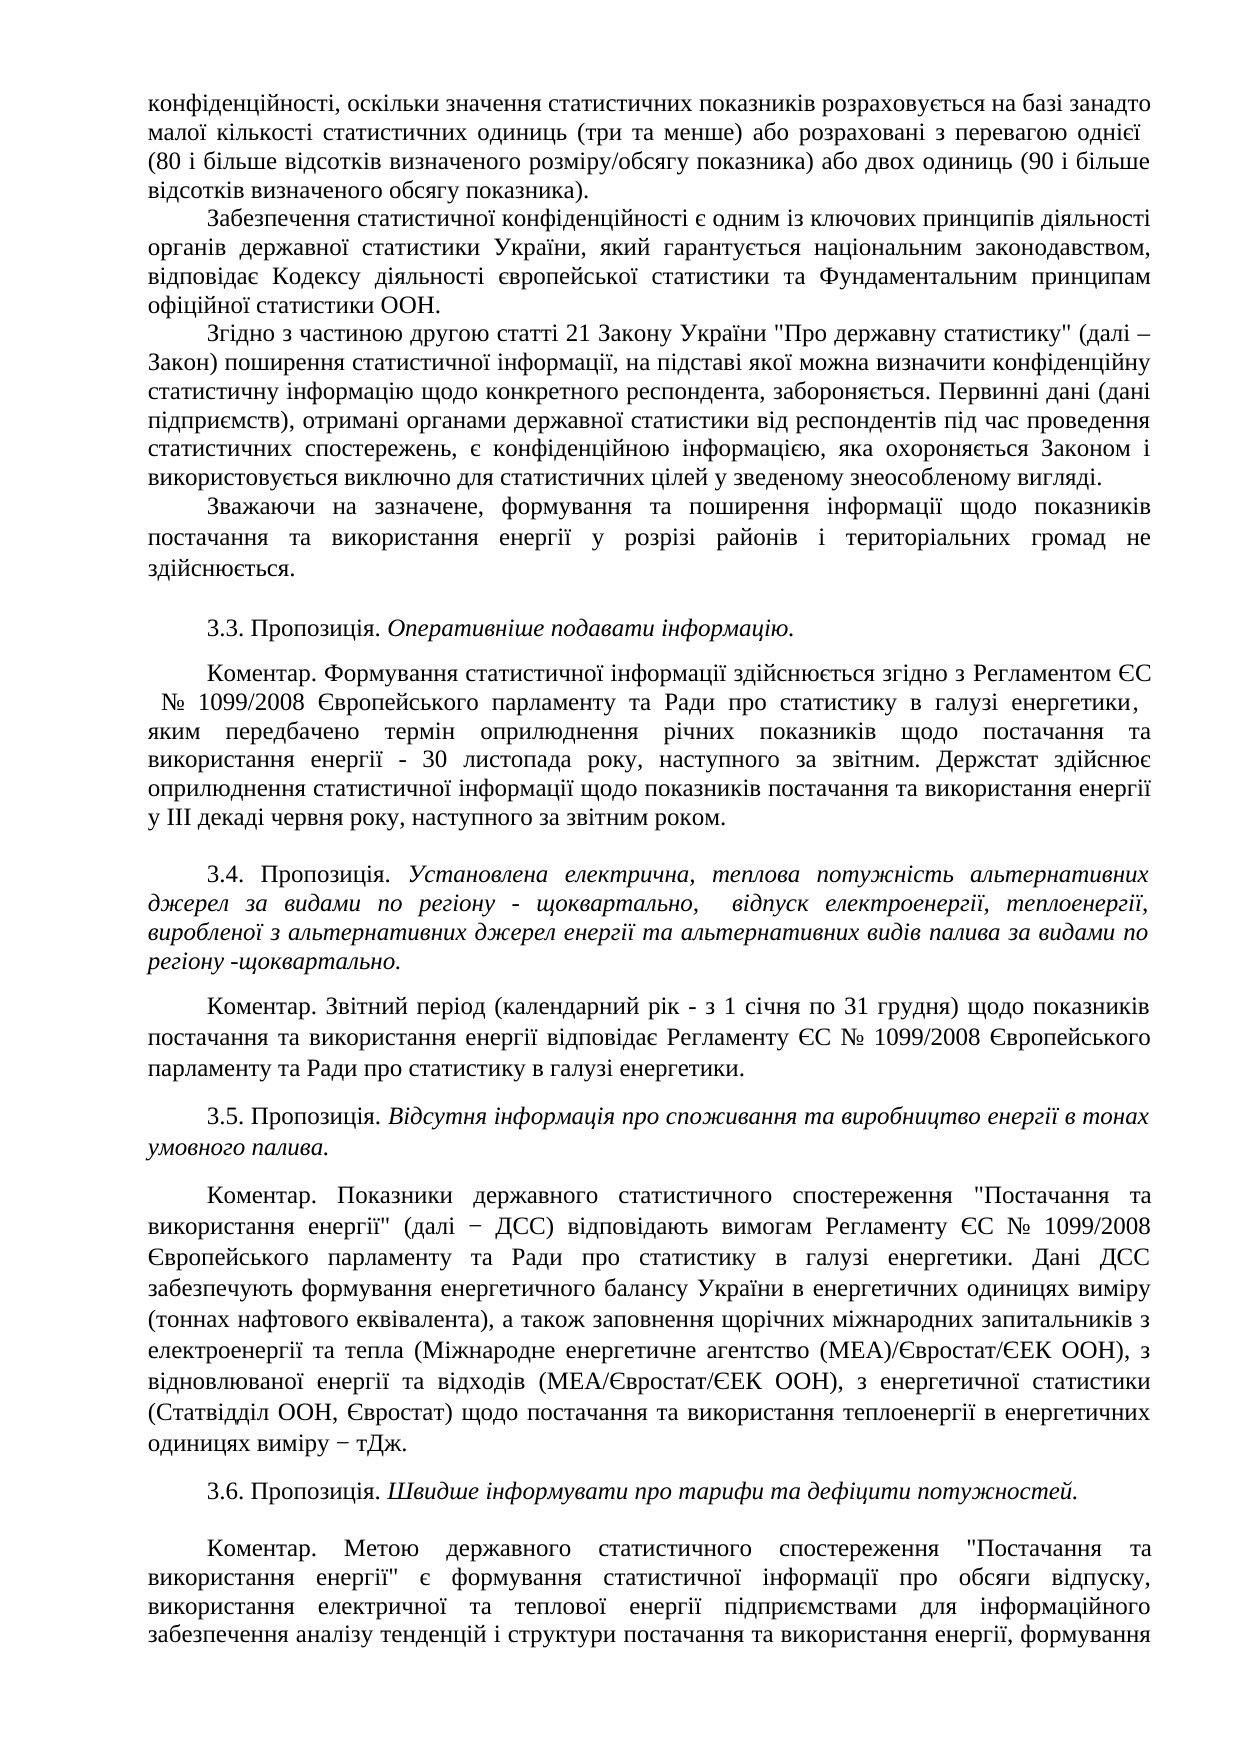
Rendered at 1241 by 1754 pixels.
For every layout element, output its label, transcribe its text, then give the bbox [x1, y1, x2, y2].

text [148, 88, 1152, 203]
text 3.3. Пропозиція. Оперативніше подавати інформацію. [148, 613, 1152, 642]
text 3.5. Пропозиція. Відсутня інформація про споживання та виробництво енергії в тонах умовного палива. [148, 1101, 1152, 1161]
text Коментар. Показники державного статистичного спостереження "Постачання та використання енергії" (далі − ДСС) відповідають вимогам Регламенту ЄС № 1099/2008 Європейського парламенту та Ради про статистику в галузі енергетики. Дані ДСС забезпечують формування енергетичного балансу України в енергетичних одиницях виміру (тоннах нафтового еквівалента), а також заповнення щорічних міжнародних запитальників з електроенергії та тепла (Міжнародне енергетичне агентство (МЕА)/Євростат/ЄЕК ООН), з відновлюваної енергії та відходів (МЕА/Євростат/ЄЕК ООН), з енергетичної статистики (Статвідділ ООН, Євростат) щодо постачання та використання теплоенергії в енергетичних одиницях виміру − тДж. [148, 1180, 1152, 1457]
text Коментар. Звітний період (календарний рік - з 1 січня по 31 грудня) щодо показників постачання та використання енергії відповідає Регламенту ЄС № 1099/2008 Європейського парламенту та Ради про статистику в галузі енергетики. [148, 991, 1152, 1082]
text 3.4. Пропозиція. Установлена електрична, теплова потужність альтернативних джерел за видами по регіону - щоквартально, відпуск електроенергії, теплоенергії, виробленої з альтернативних джерел енергії та альтернативних видів палива за видами по регіону -щоквартально. [148, 859, 1152, 974]
text Згідно з частиною другою статті 21 Закону України "Про державну статистику" (далі – Закон) поширення статистичної інформації, на підставі якої можна визначити конфіденційну статистичну інформацію щодо конкретного респондента, забороняється. Первинні дані (дані підприємств), отримані органами державної статистики від респондентів під час проведення статистичних спостережень, є конфіденційною інформацією, яка охороняється Законом і використовується виключно для статистичних цілей у зведеному знеособленому вигляді. [148, 318, 1152, 491]
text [148, 1533, 1152, 1648]
text 3.6. Пропозиція. Швидше інформувати про тарифи та дефіцити потужностей. [148, 1476, 1152, 1504]
text Коментар. Формування статистичної інформації здійснюється згідно з Регламентом ЄС № 1099/2008 Європейського парламенту та Ради про статистику в галузі енергетики, яким передбачено термін оприлюднення річних показників щодо постачання та використання енергії - 30 листопада року, наступного за звітним. Держстат здійснює оприлюднення статистичної інформації щодо показників постачання та використання енергії у ІІІ декаді червня року, наступного за звітним роком. [148, 658, 1152, 831]
text Забезпечення статистичної конфіденційності є одним із ключових принципів діяльності органів державної статистики України, який гарантується національним законодавством, відповідає Кодексу діяльності європейської статистики та Фундаментальним принципам офіційної статистики ООН. [148, 203, 1152, 318]
text Зважаючи на зазначене, формування та поширення інформації щодо показників постачання та використання енергії у розрізі районів і територіальних громад не здійснюється. [148, 491, 1152, 582]
